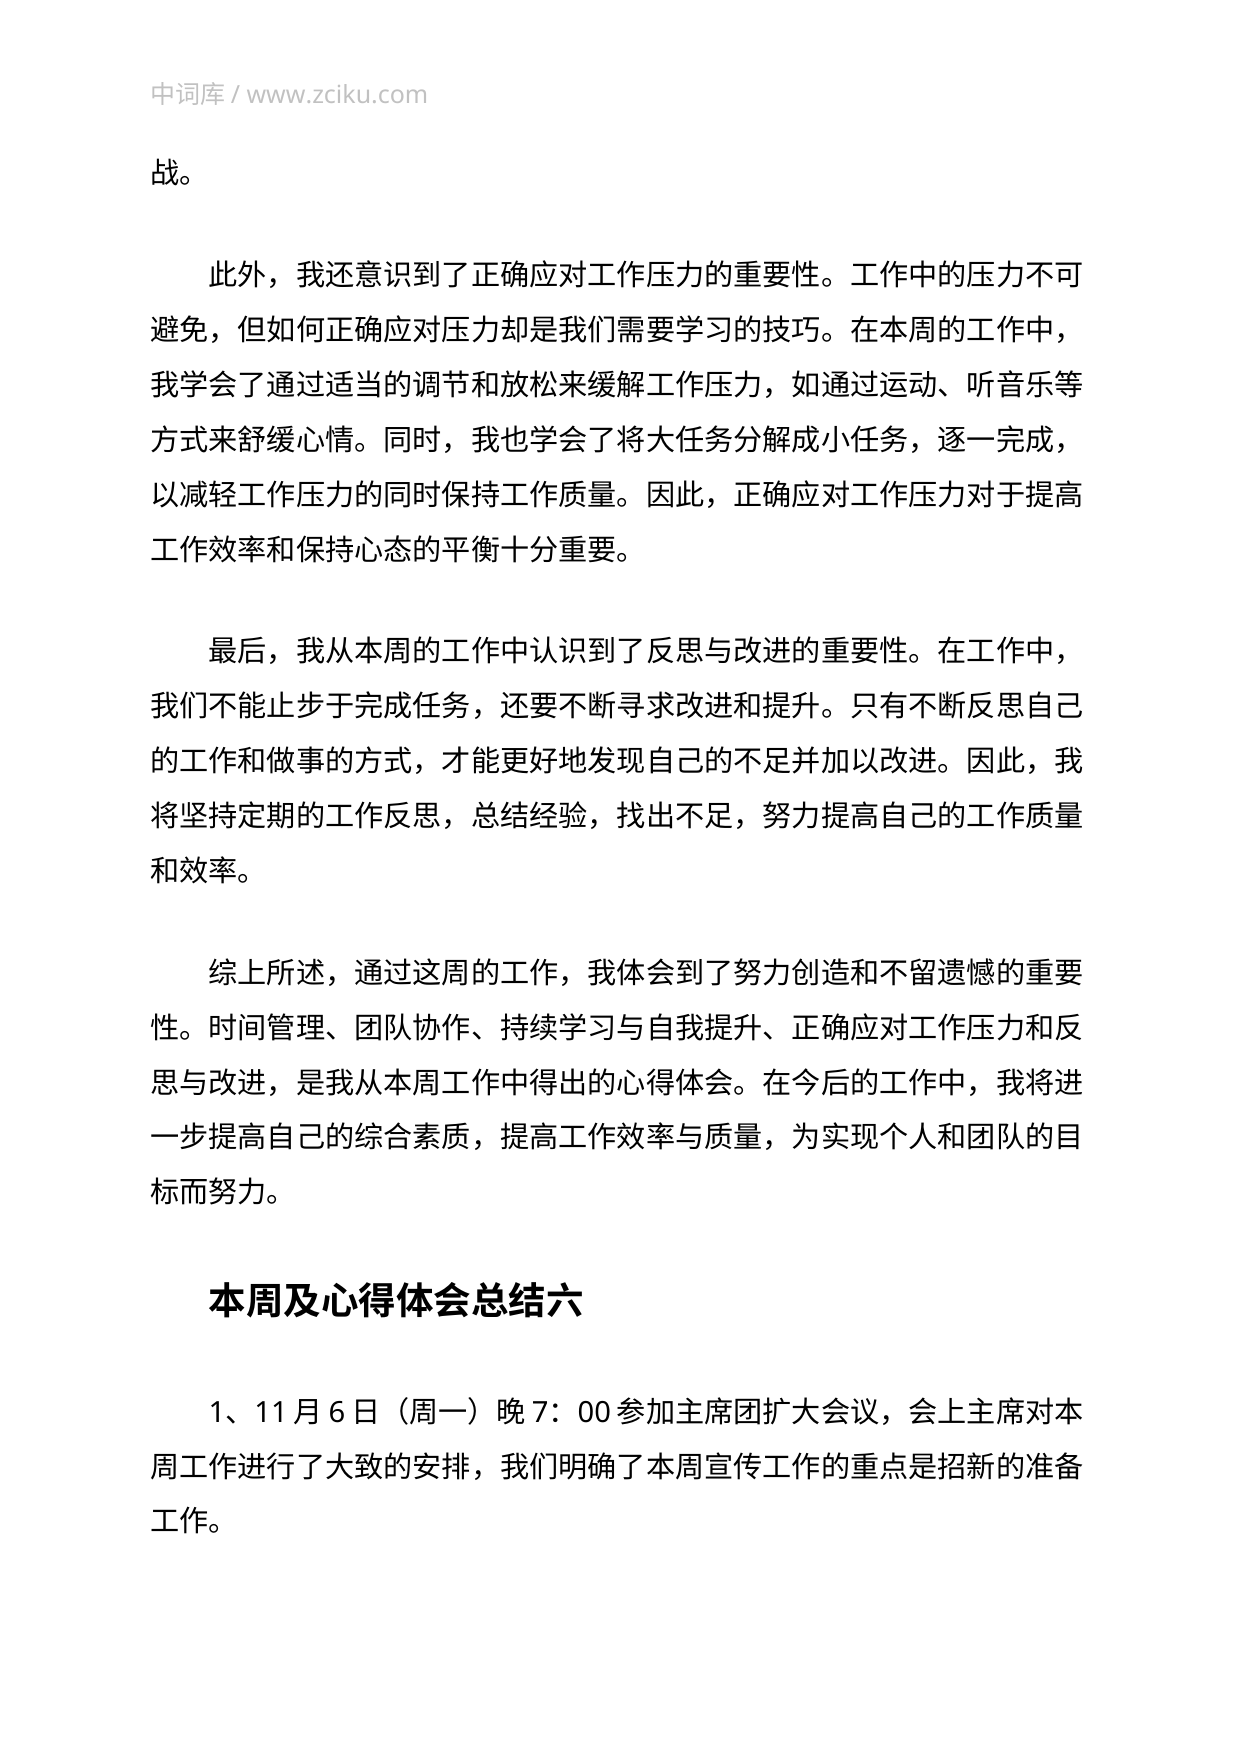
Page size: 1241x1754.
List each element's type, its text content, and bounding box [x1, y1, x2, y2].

text 此外，我还意识到了正确应对工作压力的重要性。工作中的压力不可避免，但如何正确应对压力却是我们需要学习的技巧。在本周的工作中，我学会了通过适当的调节和放松来缓解工作压力，如通过运动、听音乐等方式来舒缓心情。同时，我也学会了将大任务分解成小任务，逐一完成，以减轻工作压力的同时保持工作质量。因此，正确应对工作压力对于提高工作效率和保持心态的平衡十分重要。 [150, 252, 1090, 568]
text 1、11月6日（周一）晚7：00参加主席团扩大会议，会上主席对本周工作进行了大致的安排，我们明确了本周宣传工作的重点是招新的准备工作。 [150, 1388, 1090, 1540]
text 综上所述，通过这周的工作，我体会到了努力创造和不留遗憾的重要性。时间管理、团队协作、持续学习与自我提升、正确应对工作压力和反思与改进，是我从本周工作中得出的心得体会。在今后的工作中，我将进一步提高自己的综合素质，提高工作效率与质量，为实现个人和团队的目标而努力。 [150, 949, 1090, 1211]
text 本周及心得体会总结六 [150, 1271, 1090, 1325]
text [150, 150, 1090, 192]
text 最后，我从本周的工作中认识到了反思与改进的重要性。在工作中，我们不能止步于完成任务，还要不断寻求改进和提升。只有不断反思自己的工作和做事的方式，才能更好地发现自己的不足并加以改进。因此，我将坚持定期的工作反思，总结经验，找出不足，努力提高自己的工作质量和效率。 [150, 628, 1090, 890]
